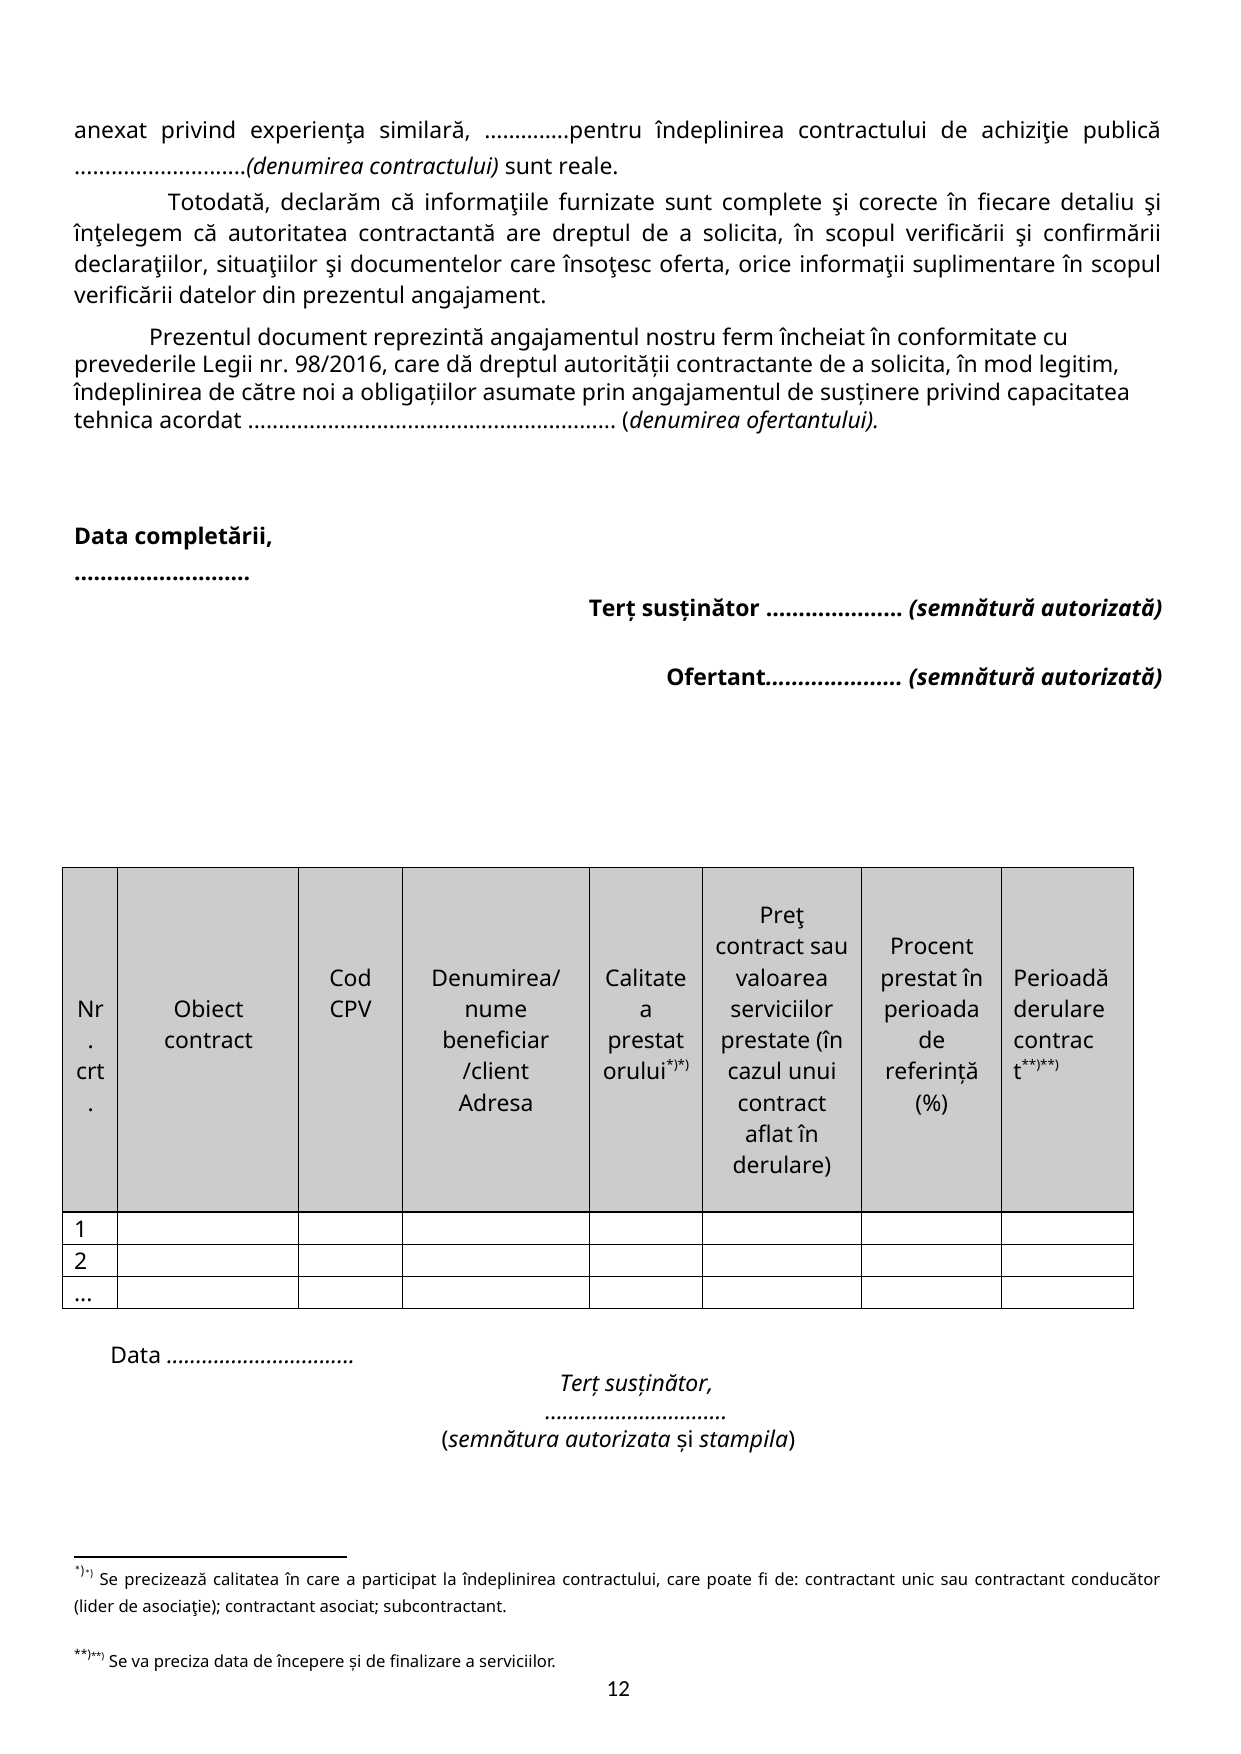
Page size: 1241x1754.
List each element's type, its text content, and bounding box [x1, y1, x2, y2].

table_cell [590, 1213, 702, 1244]
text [74, 114, 1162, 181]
table_cell [403, 1277, 589, 1308]
text Data ................................ [110, 1341, 1162, 1369]
table_cell [118, 1277, 298, 1308]
table_cell ... [63, 1277, 117, 1308]
table_cell [862, 1213, 1001, 1244]
table_cell [299, 1277, 402, 1308]
table_header Perioadă derulare contract**) [1002, 868, 1133, 1211]
text Terţ susţinător, [110, 1369, 1162, 1397]
table_cell [590, 1277, 702, 1308]
table_header Denumirea/nume beneficiar /client Adresa [403, 868, 589, 1211]
text Data completării, [74, 520, 1162, 551]
text Ofertant..................... (semnătură autorizată) [74, 660, 1162, 692]
text Terţ susţinător ..................... (semnătură autorizată) [74, 592, 1162, 623]
text Totodată, declarăm că informaţiile furnizate sunt complete şi corecte în fiecare detaliu şi înţelegem că autoritatea contractantă are dreptul de a solicita, în scopul verificării şi confirmării declaraţiilor, situaţiilor şi documentelor care însoţesc oferta, orice informaţii suplimentare în scopul verificării datelor din prezentul angajament. [74, 186, 1162, 311]
table_cell [1002, 1245, 1133, 1276]
table_header Cod CPV [299, 868, 402, 1211]
table_cell 2 [63, 1245, 117, 1276]
table_cell [862, 1245, 1001, 1276]
table_header Obiect contract [118, 868, 298, 1211]
table_cell [590, 1245, 702, 1276]
table_cell [118, 1245, 298, 1276]
text Prezentul document reprezintă angajamentul nostru ferm încheiat în conformitate cu prevederile Legii nr. 98/2016, care dă dreptul autorităţii contractante de a solicita, în mod legitim, îndeplinirea de către noi a obligaţiilor asumate prin angajamentul de susținere privind capacitatea tehnica acordat ............................................................ (denumirea ofertantului). [74, 323, 1162, 436]
table_cell [862, 1277, 1001, 1308]
table_cell [403, 1245, 589, 1276]
text (semnătura autorizata şi stampila) [74, 1425, 1162, 1453]
table_cell [1002, 1277, 1133, 1308]
table_cell [703, 1277, 861, 1308]
table_cell [118, 1213, 298, 1244]
table_cell 1 [63, 1213, 117, 1244]
table_header Procent prestat în perioada de referință (%) [862, 868, 1001, 1211]
table_cell [703, 1213, 861, 1244]
table_cell [299, 1213, 402, 1244]
table_cell [403, 1213, 589, 1244]
table_cell [703, 1245, 861, 1276]
text ........................... [74, 556, 1162, 587]
table_header Calitatea prestatorului*) [590, 868, 702, 1211]
table_cell [1002, 1213, 1133, 1244]
table_header Preţ contract sau valoarea serviciilor prestate (în cazul unui contract aflat în derulare) [703, 868, 861, 1211]
table_header Nr. crt. [63, 868, 117, 1211]
text …………………………. [110, 1397, 1162, 1425]
table_cell [299, 1245, 402, 1276]
